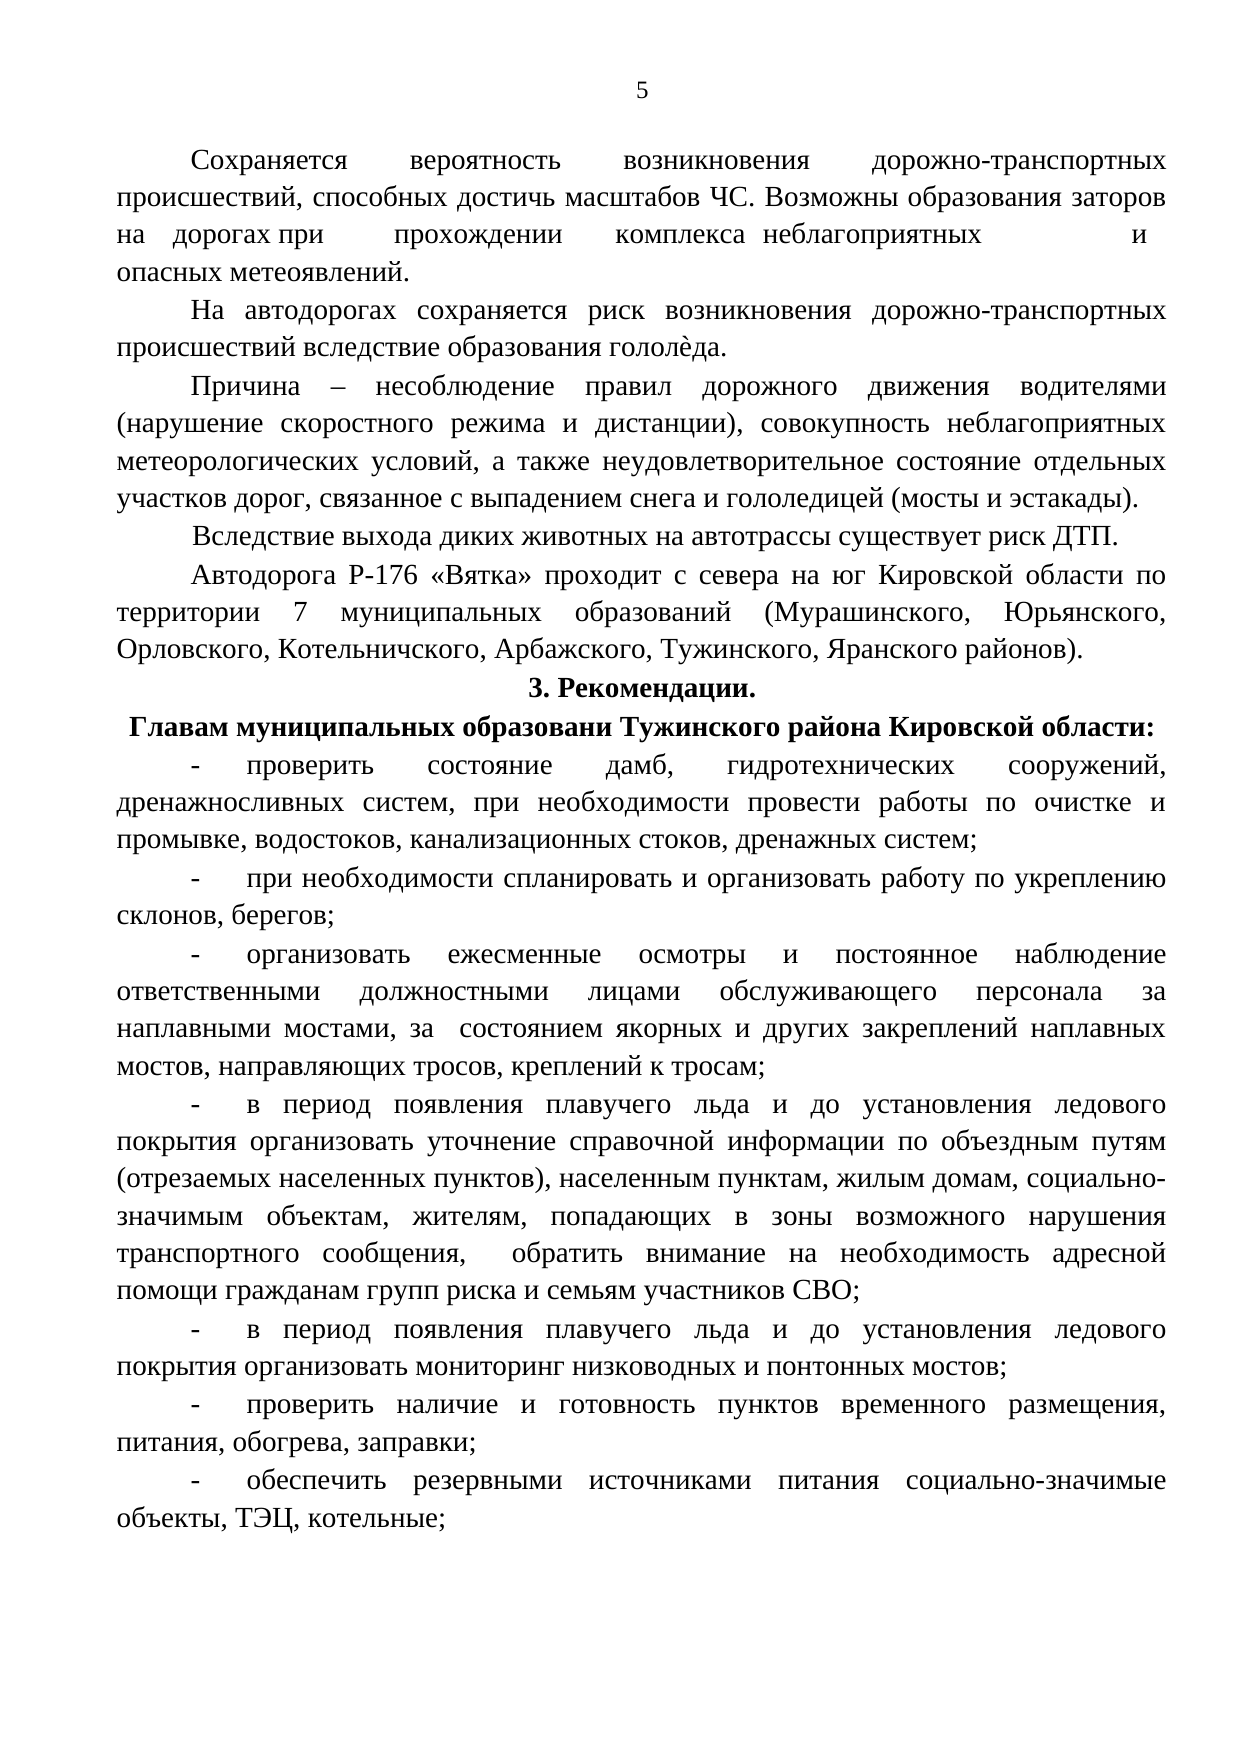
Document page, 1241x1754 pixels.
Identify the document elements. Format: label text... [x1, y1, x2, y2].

text Причина – несоблюдение правил дорожного движения водителями (нарушение скоростного режима и дистанции), совокупность неблагоприятных метеорологических условий, а также неудовлетворительное состояние отдельных участков дорог, связанное с выпадением снега и гололедицей (мосты и эстакады). [116, 368, 1167, 513]
text Вследствие выхода диких животных на автотрассы существует риск ДТП. [192, 518, 1167, 552]
text Главам муниципальных образовани Тужинского района Кировской области: [99, 709, 1186, 742]
list проверить наличие и готовность пунктов временного размещения, питания, обогрева, заправки; [116, 1387, 1167, 1457]
list проверить состояние дамб, гидротехнических сооружений, дренажносливных систем, при необходимости провести работы по очистке и промывке, водостоков, канализационных стоков, дренажных систем; [116, 747, 1167, 855]
text Автодорога Р-176 «Вятка» проходит с севера на юг Кировской области по территории 7 муниципальных образований (Мурашинского, Юрьянского, Орловского, Котельничского, Арбажского, Тужинского, Яранского районов). [116, 557, 1167, 665]
text На автодорогах сохраняется риск возникновения дорожно-транспортных происшествий вследствие образования гололѐда. [116, 292, 1167, 363]
list в период появления плавучего льда и до установления ледового покрытия организовать мониторинг низководных и понтонных мостов; [116, 1311, 1167, 1382]
list обеспечить резервными источниками питания социально-значимые объекты, ТЭЦ, котельные; [116, 1462, 1167, 1533]
list в период появления плавучего льда и до установления ледового покрытия организовать уточнение справочной информации по объездным путям (отрезаемых населенных пунктов), населенным пунктам, жилым домам, социально-значимым объектам, жителям, попадающих в зоны возможного нарушения транспортного сообщения, обратить внимание на необходимость адресной помощи гражданам групп риска и семьям участников СВО; [116, 1086, 1167, 1306]
list при необходимости спланировать и организовать работу по укреплению склонов, берегов; [116, 860, 1167, 931]
list организовать ежесменные осмотры и постоянное наблюдение ответственными должностными лицами обслуживающего персонала за наплавными мостами, за состоянием якорных и других закреплений наплавных мостов, направляющих тросов, креплений к тросам; [116, 936, 1167, 1081]
text Сохраняется вероятность возникновения дорожно-транспортных происшествий, способных достичь масштабов ЧС. Возможны образования заторов на дорогах при прохождении комплекса неблагоприятных и опасных метеоявлений. [116, 142, 1167, 287]
text 3. Рекомендации. [99, 670, 1185, 704]
